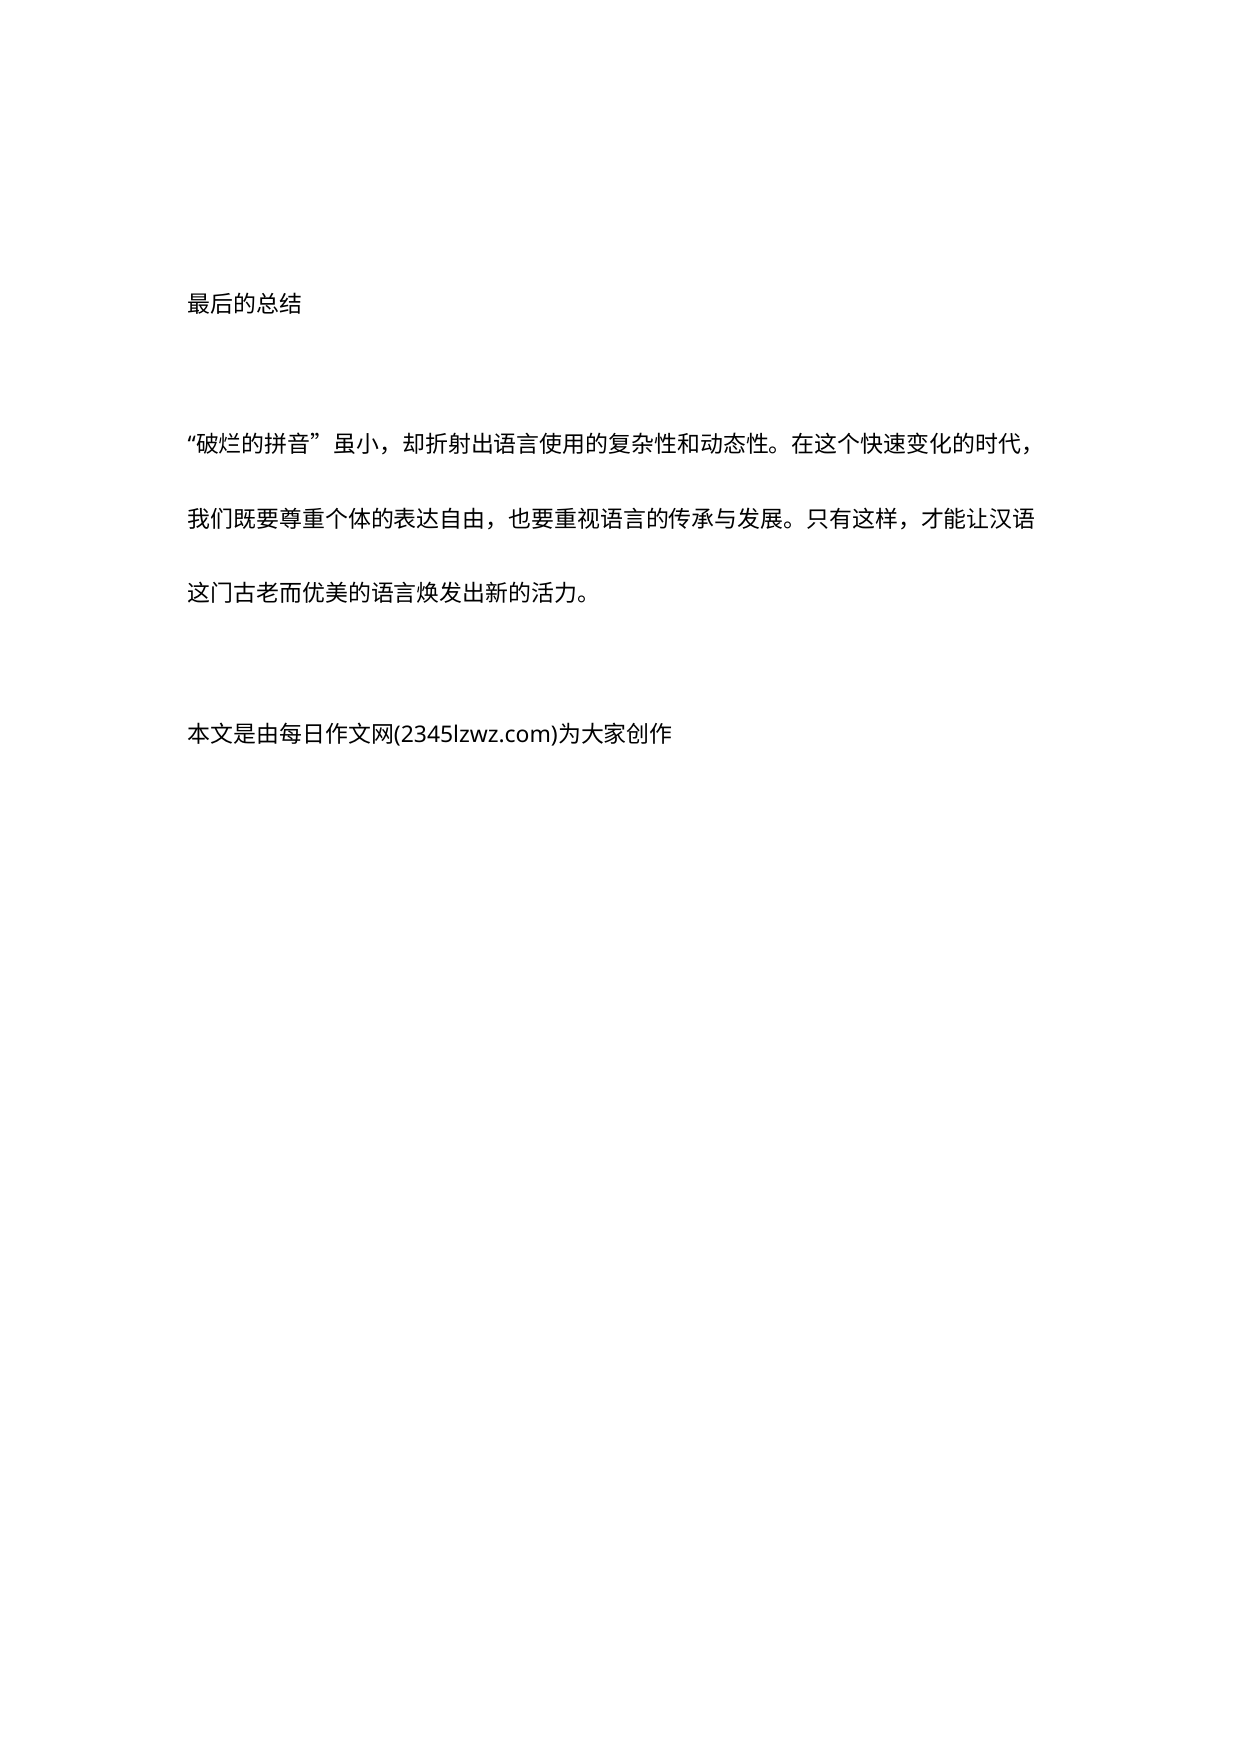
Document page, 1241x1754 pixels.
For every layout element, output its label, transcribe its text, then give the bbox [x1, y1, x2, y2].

text “破烂的拼音”虽小，却折射出语言使用的复杂性和动态性。在这个快速变化的时代，我们既要尊重个体的表达自由，也要重视语言的传承与发展。只有这样，才能让汉语这门古老而优美的语言焕发出新的活力。 [187, 410, 1053, 624]
text 最后的总结 [187, 270, 1053, 335]
text 本文是由每日作文网(2345lzwz.com)为大家创作 [187, 700, 1053, 765]
